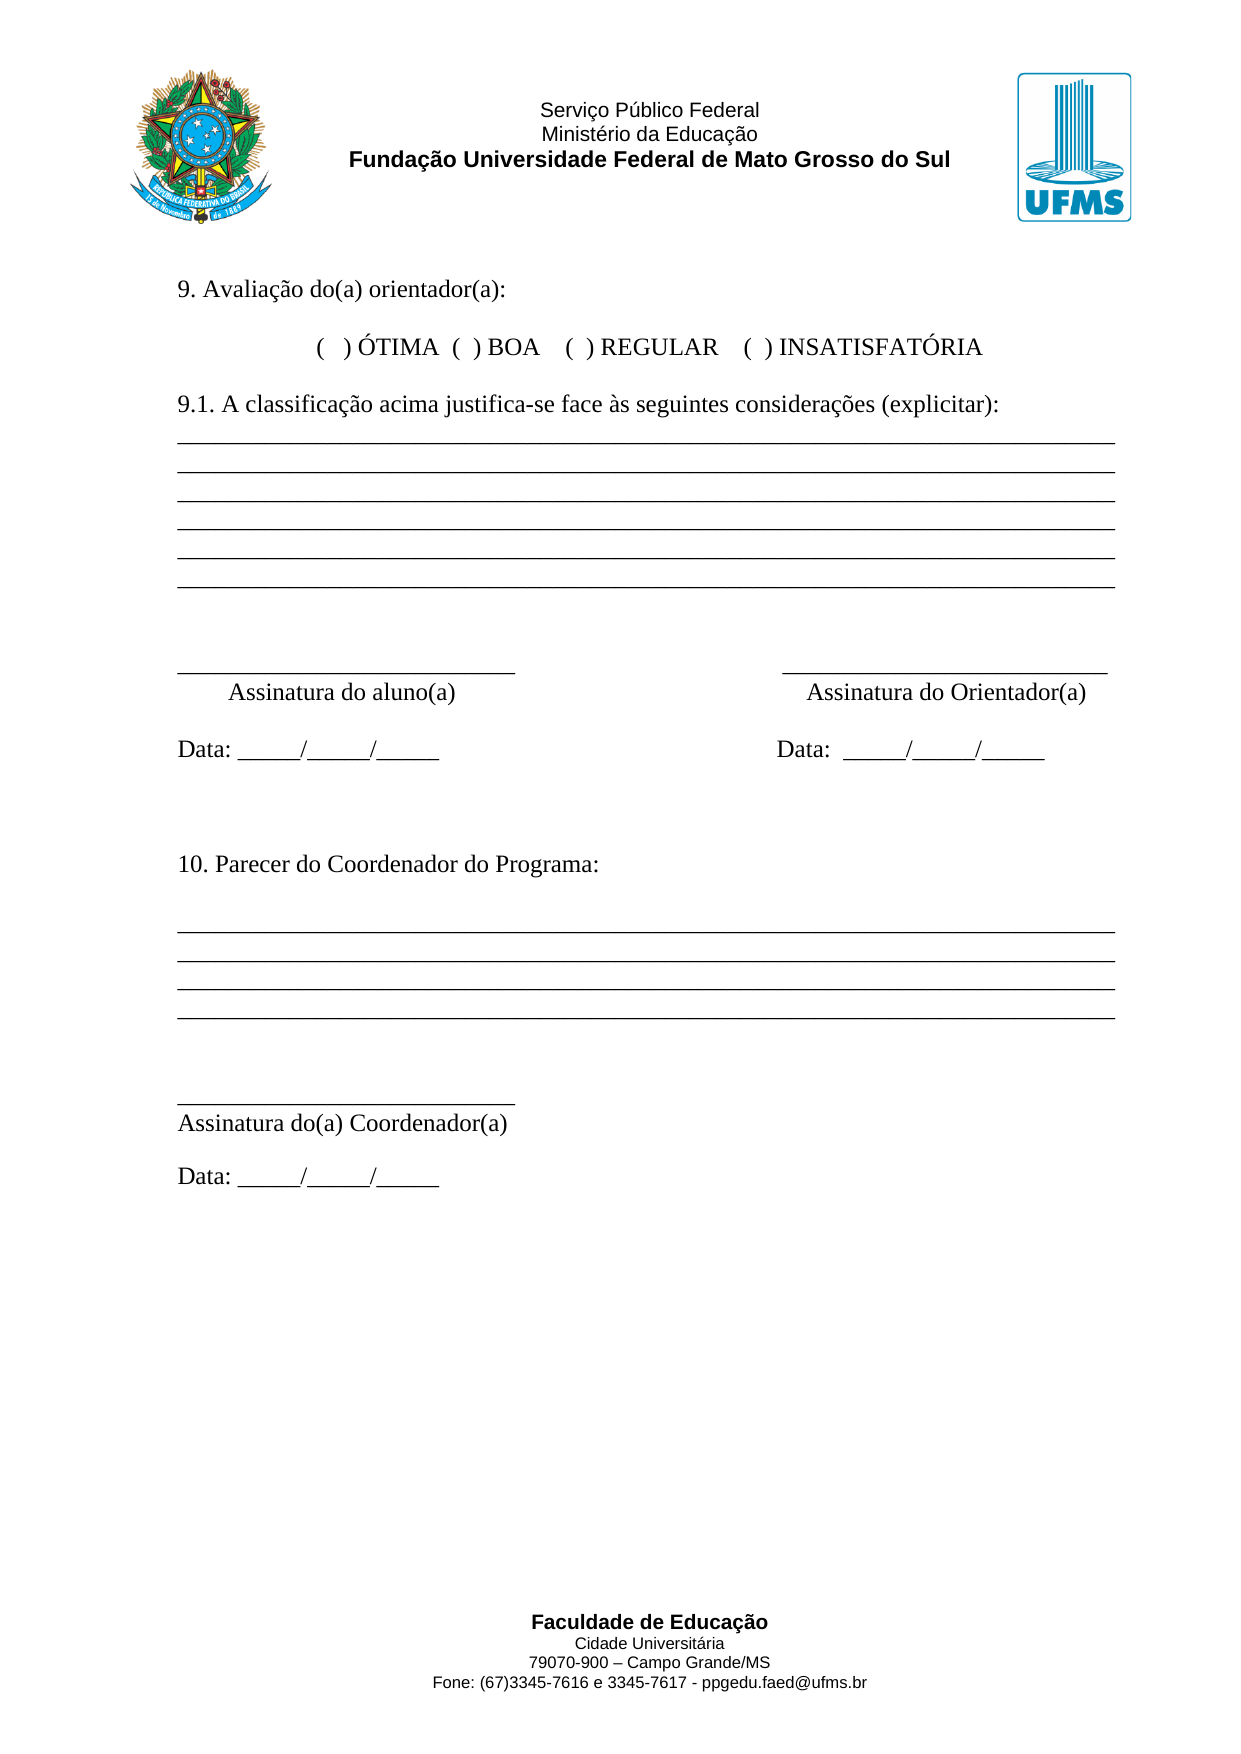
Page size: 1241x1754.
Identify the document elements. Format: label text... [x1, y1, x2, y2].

list ( ) ÓTIMA ( ) BOA ( ) REGULAR ( ) INSATISFATÓRIA [177, 332, 1122, 361]
list __________________________________________________________________________________________________________________________________________________________________________________________________________________________________________________________________________________________________________________________________________________________________________________________________________________________________________________________________ [177, 418, 1122, 591]
list 9. Avaliação do(a) orientador(a): [177, 274, 1122, 303]
list ___________________________ [177, 1079, 1122, 1108]
picture [1020, 75, 1132, 222]
list 9.1. A classificação acima justifica-se face às seguintes considerações (explicitar): [177, 389, 1122, 418]
list 10. Parecer do Coordenador do Programa: [177, 849, 1175, 878]
list ___________________________ __________________________ [177, 648, 1122, 677]
picture [129, 69, 272, 224]
list Assinatura do(a) Coordenador(a) [177, 1108, 1122, 1137]
list Assinatura do aluno(a) Assinatura do Orientador(a) [222, 677, 1122, 706]
list Data: _____/_____/_____ Data: _____/_____/_____ [177, 734, 1122, 763]
list Data: _____/_____/_____ [177, 1161, 1122, 1190]
list ____________________________________________________________________________________________________________________________________________________________________________________________________________________________________________________________________________________________________________ [177, 907, 1122, 1022]
